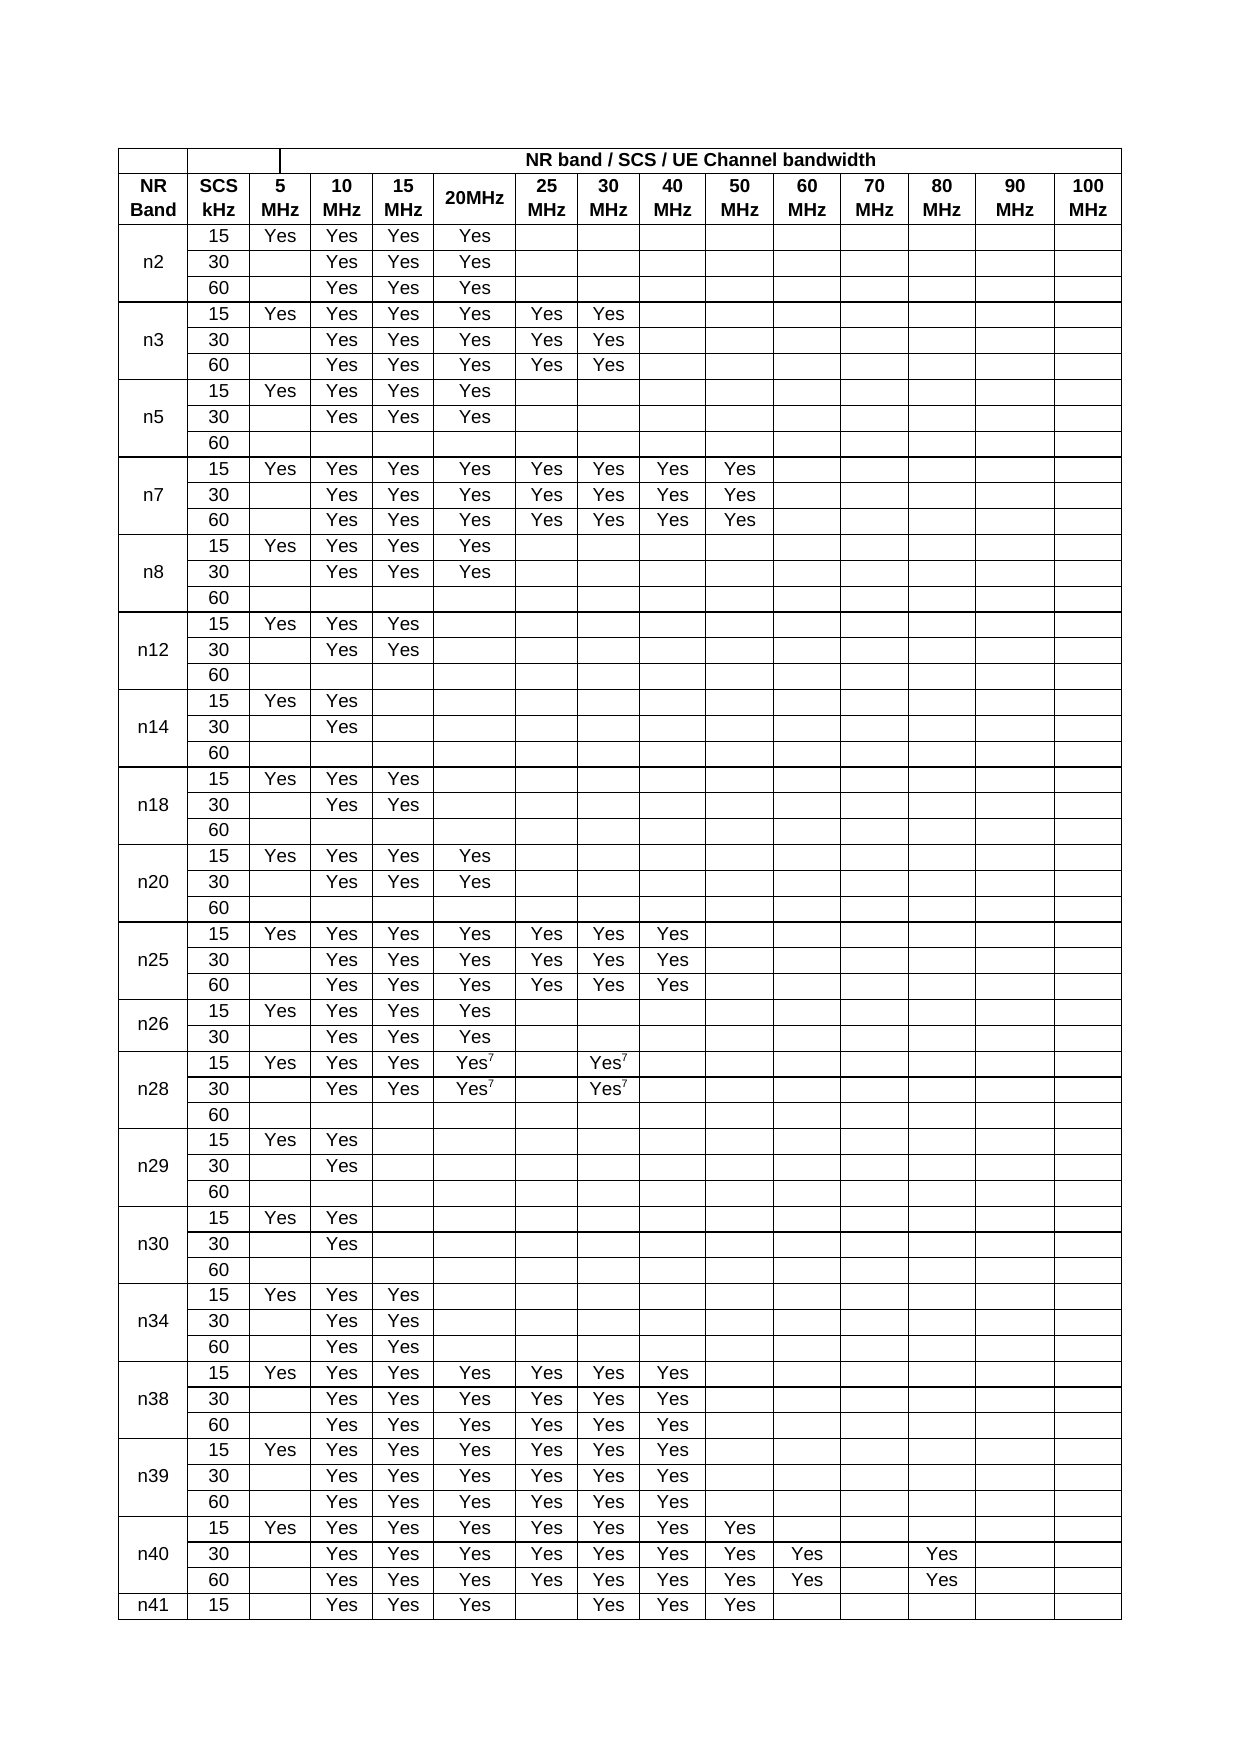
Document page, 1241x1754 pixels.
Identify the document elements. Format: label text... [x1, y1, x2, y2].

table_cell [1055, 845, 1121, 870]
table_cell [909, 1181, 975, 1206]
table_cell [578, 768, 639, 792]
table_cell Yes [373, 1336, 433, 1361]
table_cell Yes7 [578, 1052, 639, 1076]
table_cell Yes [640, 483, 705, 508]
table_cell [909, 1439, 975, 1464]
table_cell [774, 1181, 840, 1206]
table_cell [1055, 1103, 1121, 1128]
table_cell [1055, 1284, 1121, 1309]
table_cell [578, 406, 639, 431]
table_cell Yes [373, 1413, 433, 1438]
table_cell [434, 768, 515, 792]
table_cell Yes [311, 923, 372, 947]
table_cell [909, 1284, 975, 1309]
table_cell Yes [250, 303, 310, 327]
table_cell [909, 793, 975, 818]
table_cell Yes [640, 1465, 705, 1490]
table_cell [909, 354, 975, 379]
table_cell [841, 483, 908, 508]
table_cell Yes [250, 1362, 310, 1386]
table_cell [909, 897, 975, 921]
table_cell Yes [311, 1026, 372, 1051]
table_cell Yes [373, 974, 433, 999]
table_cell 30 [188, 1078, 249, 1102]
table_cell Yes [640, 1388, 705, 1412]
table_cell [841, 1491, 908, 1516]
table_cell [706, 793, 773, 818]
table_cell Yes [434, 483, 515, 508]
table_cell [1055, 948, 1121, 973]
table_cell [250, 1310, 310, 1335]
table_cell 20MHz [434, 174, 515, 224]
table_cell [434, 1336, 515, 1361]
table_cell 30 [188, 793, 249, 818]
table_cell Yes [373, 406, 433, 431]
table_cell [516, 1103, 577, 1128]
table_cell [976, 716, 1054, 741]
table_cell [976, 458, 1054, 482]
table_cell 60 [188, 277, 249, 301]
table_cell Yes [434, 458, 515, 482]
table_cell Yes [311, 768, 372, 792]
table_cell n2 [119, 225, 187, 301]
table_cell Yes [373, 328, 433, 353]
table_cell Yes [250, 1000, 310, 1025]
table_cell [250, 1491, 310, 1516]
table_cell [516, 768, 577, 792]
table_cell [976, 1465, 1054, 1490]
table_cell Yes [640, 1413, 705, 1438]
table_cell [1055, 1568, 1121, 1593]
table_cell [250, 277, 310, 301]
table_cell [976, 923, 1054, 947]
table_cell Yes [434, 328, 515, 353]
table_cell [516, 1233, 577, 1257]
table_cell [373, 432, 433, 456]
table_cell [250, 1155, 310, 1180]
table_cell [640, 587, 705, 611]
table_cell [976, 587, 1054, 611]
table_cell Yes [516, 1465, 577, 1490]
table_cell 15 [188, 1129, 249, 1154]
table_cell Yes [373, 1543, 433, 1567]
table_cell [578, 1155, 639, 1180]
table_cell [976, 1026, 1054, 1051]
table_cell Yes [516, 1362, 577, 1386]
table_cell [774, 1026, 840, 1051]
table_cell [434, 1207, 515, 1231]
table_cell Yes [373, 1465, 433, 1490]
table_cell Yes [311, 948, 372, 973]
table_cell [1055, 1594, 1121, 1619]
table_cell [640, 225, 705, 250]
table_cell Yes [373, 1491, 433, 1516]
table_cell Yes [373, 1052, 433, 1076]
table_cell 40 MHz [640, 174, 705, 224]
table_cell Yes [373, 251, 433, 276]
table_cell [578, 793, 639, 818]
table_cell Yes [311, 690, 372, 715]
table_cell Yes [311, 561, 372, 586]
table_cell n28 [119, 1052, 187, 1128]
table_cell [909, 1336, 975, 1361]
table_cell Yes [516, 354, 577, 379]
table_cell [706, 897, 773, 921]
table_cell [774, 406, 840, 431]
table_cell [774, 587, 840, 611]
table_cell 30 [188, 561, 249, 586]
table_cell [640, 1284, 705, 1309]
table_cell [909, 1155, 975, 1180]
table_cell Yes [311, 1207, 372, 1231]
table_cell [909, 613, 975, 637]
table_cell [640, 793, 705, 818]
table_cell [578, 613, 639, 637]
table_cell 15 [188, 1284, 249, 1309]
table_cell Yes [250, 458, 310, 482]
table_cell Yes [434, 561, 515, 586]
table_cell [640, 251, 705, 276]
table_cell Yes [373, 1078, 433, 1102]
table_cell Yes [373, 638, 433, 663]
table_cell [516, 1310, 577, 1335]
table_cell [250, 664, 310, 689]
table_cell [578, 664, 639, 689]
table_cell [909, 871, 975, 896]
table_cell Yes [311, 1155, 372, 1180]
table_cell [640, 380, 705, 405]
table_cell Yes [640, 1543, 705, 1567]
table_cell [1055, 1000, 1121, 1025]
table_cell [373, 742, 433, 766]
table_cell Yes [516, 1413, 577, 1438]
table_cell [706, 1258, 773, 1283]
table_cell [706, 1207, 773, 1231]
table_cell 30 [188, 1310, 249, 1335]
table_cell [976, 768, 1054, 792]
table_cell [841, 948, 908, 973]
table_cell [841, 742, 908, 766]
table_cell Yes [311, 406, 372, 431]
table_cell 30 MHz [578, 174, 639, 224]
table_cell n26 [119, 1000, 187, 1051]
table_cell [909, 768, 975, 792]
table_cell [250, 716, 310, 741]
table_cell Yes [706, 509, 773, 534]
table_cell [640, 742, 705, 766]
table_cell 60 [188, 1103, 249, 1128]
table_cell [841, 1103, 908, 1128]
table_cell [516, 716, 577, 741]
table_cell [841, 354, 908, 379]
table_cell Yes [250, 1129, 310, 1154]
table_cell 100 MHz [1055, 174, 1121, 224]
table_cell [706, 535, 773, 560]
table_cell Yes [311, 1439, 372, 1464]
table_cell [774, 380, 840, 405]
table_cell 60 [188, 432, 249, 456]
table_cell [774, 251, 840, 276]
table_cell [976, 1258, 1054, 1283]
table_cell Yes [909, 1543, 975, 1567]
table_cell n8 [119, 535, 187, 611]
table_cell [640, 871, 705, 896]
table_cell Yes [373, 1568, 433, 1593]
table_cell [434, 664, 515, 689]
table_cell Yes [434, 871, 515, 896]
table_cell Yes [434, 1439, 515, 1464]
table_cell [1055, 587, 1121, 611]
table_cell [1055, 1078, 1121, 1102]
table_cell [640, 1181, 705, 1206]
table_cell [578, 1207, 639, 1231]
table_cell 15 [188, 1207, 249, 1231]
table_cell [706, 871, 773, 896]
table_cell [516, 613, 577, 637]
table_cell Yes [311, 509, 372, 534]
table_cell 15 [188, 923, 249, 947]
table_cell [976, 974, 1054, 999]
table_cell [516, 251, 577, 276]
table_cell [909, 483, 975, 508]
table_cell [640, 1026, 705, 1051]
table_cell [434, 1258, 515, 1283]
table_cell 30 [188, 716, 249, 741]
table_cell 30 [188, 1543, 249, 1567]
table_cell [706, 225, 773, 250]
table_cell 15 [188, 1000, 249, 1025]
table_cell Yes [578, 974, 639, 999]
table_cell Yes [373, 1026, 433, 1051]
table_cell [1055, 1388, 1121, 1412]
table_cell [250, 1568, 310, 1593]
table_cell 30 [188, 1465, 249, 1490]
table_cell [434, 716, 515, 741]
table_cell [909, 1413, 975, 1438]
table_cell Yes [434, 1413, 515, 1438]
table_cell [706, 1336, 773, 1361]
table_cell [706, 380, 773, 405]
table_cell Yes [706, 1568, 773, 1593]
table_cell Yes [250, 1439, 310, 1464]
table_cell [976, 561, 1054, 586]
table_cell Yes [516, 509, 577, 534]
table_cell [841, 793, 908, 818]
table_cell Yes [250, 845, 310, 870]
table_cell [311, 664, 372, 689]
table_cell Yes [909, 1568, 975, 1593]
table_cell Yes [250, 690, 310, 715]
table_cell [774, 664, 840, 689]
table_cell [774, 225, 840, 250]
table_cell [706, 587, 773, 611]
table_cell [250, 509, 310, 534]
table_cell n14 [119, 690, 187, 766]
table_cell [774, 1155, 840, 1180]
table_cell 15 [188, 1594, 249, 1619]
table_cell [774, 690, 840, 715]
table_cell [706, 251, 773, 276]
table_cell [976, 1052, 1054, 1076]
table_cell 60 [188, 1258, 249, 1283]
table_cell [774, 1517, 840, 1541]
table_cell [640, 328, 705, 353]
table_cell n41 [119, 1594, 187, 1619]
table_cell [1055, 871, 1121, 896]
table_cell [841, 1284, 908, 1309]
table_cell Yes [578, 1568, 639, 1593]
table_cell [250, 1026, 310, 1051]
table_cell 60 [188, 509, 249, 534]
table_cell [250, 1181, 310, 1206]
table_cell Yes7 [578, 1078, 639, 1102]
table_cell 15 [188, 1439, 249, 1464]
table_cell [841, 328, 908, 353]
table_cell Yes [311, 1129, 372, 1154]
table_cell Yes [250, 225, 310, 250]
table_cell [640, 1000, 705, 1025]
table_cell [640, 1103, 705, 1128]
table_cell [841, 587, 908, 611]
table_cell [516, 845, 577, 870]
table_cell [578, 1336, 639, 1361]
table_cell Yes [640, 1362, 705, 1386]
table_cell [1055, 328, 1121, 353]
table_cell [250, 638, 310, 663]
table_cell [841, 923, 908, 947]
table_cell [640, 561, 705, 586]
table_cell [516, 1129, 577, 1154]
table_cell [640, 613, 705, 637]
table_cell [706, 1129, 773, 1154]
table_cell [434, 638, 515, 663]
table_cell Yes [578, 328, 639, 353]
table_cell [909, 561, 975, 586]
table_cell Yes [373, 1310, 433, 1335]
table_cell [774, 328, 840, 353]
table_cell [976, 742, 1054, 766]
table_cell [774, 1258, 840, 1283]
table_cell [841, 638, 908, 663]
table_cell [1055, 509, 1121, 534]
table_cell [250, 328, 310, 353]
table_cell 15 [188, 458, 249, 482]
table_cell Yes [373, 509, 433, 534]
table_cell [774, 974, 840, 999]
table_cell Yes [311, 303, 372, 327]
table_cell [311, 1103, 372, 1128]
table_cell [311, 1181, 372, 1206]
table_cell [841, 277, 908, 301]
table_cell [250, 793, 310, 818]
table_cell [774, 1439, 840, 1464]
table_cell [909, 458, 975, 482]
table_cell Yes [311, 277, 372, 301]
table_cell Yes [373, 1388, 433, 1412]
table_cell [640, 1310, 705, 1335]
table_cell [578, 1026, 639, 1051]
table_cell [516, 561, 577, 586]
table_cell [434, 432, 515, 456]
table_cell [1055, 793, 1121, 818]
table_cell [706, 974, 773, 999]
table_cell 30 [188, 871, 249, 896]
table_cell [706, 1052, 773, 1076]
table_cell 60 [188, 1181, 249, 1206]
table_cell Yes [516, 1439, 577, 1464]
table_cell [434, 690, 515, 715]
table_cell [640, 432, 705, 456]
table_cell [706, 690, 773, 715]
table_cell 60 [188, 742, 249, 766]
table_cell [841, 716, 908, 741]
table_cell Yes [311, 225, 372, 250]
table_cell 80 MHz [909, 174, 975, 224]
table_cell 60 [188, 354, 249, 379]
table_cell Yes [640, 1491, 705, 1516]
table_cell 15 [188, 1517, 249, 1541]
table_cell [841, 664, 908, 689]
table_cell Yes [578, 1413, 639, 1438]
table_cell [976, 793, 1054, 818]
table_cell Yes [640, 509, 705, 534]
table_cell [706, 354, 773, 379]
table_cell [976, 613, 1054, 637]
table_cell Yes [373, 1284, 433, 1309]
table_cell [841, 1078, 908, 1102]
table_cell 10 MHz [311, 174, 372, 224]
table_cell 15 MHz [373, 174, 433, 224]
table_cell [640, 897, 705, 921]
table_cell 30 [188, 328, 249, 353]
table_cell [640, 819, 705, 844]
table_cell Yes [640, 1439, 705, 1464]
table_cell [706, 1439, 773, 1464]
table_header [188, 149, 279, 173]
table_cell [841, 1517, 908, 1541]
table_cell [976, 819, 1054, 844]
table_cell [976, 664, 1054, 689]
table_cell [1055, 1491, 1121, 1516]
table_cell [774, 1000, 840, 1025]
table_cell Yes [311, 1362, 372, 1386]
table_cell Yes [434, 845, 515, 870]
table_cell [976, 1207, 1054, 1231]
table_cell [976, 690, 1054, 715]
table_cell [841, 690, 908, 715]
table_cell Yes [311, 716, 372, 741]
table_cell [578, 819, 639, 844]
table_cell [1055, 613, 1121, 637]
table_cell [706, 1284, 773, 1309]
table_cell [1055, 638, 1121, 663]
table_cell [841, 535, 908, 560]
table_cell [774, 535, 840, 560]
table_cell [516, 277, 577, 301]
table_cell [841, 1026, 908, 1051]
table_cell n7 [119, 458, 187, 534]
table_cell [373, 587, 433, 611]
table_cell [909, 277, 975, 301]
table_cell [578, 1181, 639, 1206]
table_cell [1055, 406, 1121, 431]
table_cell [774, 1388, 840, 1412]
table_cell [516, 535, 577, 560]
table_cell [774, 1129, 840, 1154]
table_cell Yes [706, 1543, 773, 1567]
table_cell [434, 1181, 515, 1206]
table_cell [434, 1103, 515, 1128]
table_cell [909, 1465, 975, 1490]
table_cell Yes [434, 1543, 515, 1567]
table_cell [578, 1258, 639, 1283]
table_cell n34 [119, 1284, 187, 1361]
table_cell [516, 1258, 577, 1283]
table_cell Yes [311, 458, 372, 482]
table_cell [774, 1078, 840, 1102]
table_cell [434, 1129, 515, 1154]
table_cell 15 [188, 1052, 249, 1076]
table_cell [373, 1103, 433, 1128]
table_cell Yes [373, 483, 433, 508]
table_cell [434, 793, 515, 818]
table_cell 15 [188, 225, 249, 250]
table_cell [516, 1336, 577, 1361]
table_cell [434, 1155, 515, 1180]
table_cell [1055, 1336, 1121, 1361]
table_cell [909, 974, 975, 999]
table_cell [516, 1000, 577, 1025]
table_cell 30 [188, 251, 249, 276]
table_cell [1055, 225, 1121, 250]
table_cell [841, 225, 908, 250]
table_cell [774, 1465, 840, 1490]
table_cell [250, 948, 310, 973]
table_cell [640, 716, 705, 741]
table_cell [706, 948, 773, 973]
table_cell [841, 1310, 908, 1335]
table_cell [640, 1129, 705, 1154]
table_cell 30 [188, 1233, 249, 1257]
table_cell [976, 225, 1054, 250]
table_cell [774, 354, 840, 379]
table_cell [774, 1052, 840, 1076]
table_cell [250, 1258, 310, 1283]
table_cell [516, 690, 577, 715]
table_cell [1055, 690, 1121, 715]
table_cell Yes [434, 251, 515, 276]
table_cell [373, 664, 433, 689]
table_cell [976, 1543, 1054, 1567]
table_cell Yes [640, 948, 705, 973]
table_cell Yes [311, 1388, 372, 1412]
table_cell [774, 1103, 840, 1128]
table_cell Yes [516, 328, 577, 353]
table_cell [909, 716, 975, 741]
table_cell [640, 303, 705, 327]
table_cell Yes [311, 845, 372, 870]
table_cell [516, 587, 577, 611]
table_cell Yes [434, 923, 515, 947]
table_cell [250, 1336, 310, 1361]
table_cell Yes [250, 380, 310, 405]
table_cell [516, 1078, 577, 1102]
table_cell [841, 1543, 908, 1567]
table_cell [706, 638, 773, 663]
table_cell 60 [188, 1568, 249, 1593]
table_cell [909, 587, 975, 611]
table_cell Yes [774, 1543, 840, 1567]
table_cell [434, 1310, 515, 1335]
table_cell [976, 303, 1054, 327]
table_cell [774, 845, 840, 870]
table_cell [434, 897, 515, 921]
table_cell 30 [188, 1026, 249, 1051]
table_cell Yes [311, 1413, 372, 1438]
table_cell [250, 587, 310, 611]
table_cell [1055, 1465, 1121, 1490]
table_cell [909, 1026, 975, 1051]
table_cell [434, 819, 515, 844]
table_cell [976, 251, 1054, 276]
table_cell Yes [578, 483, 639, 508]
table_cell [976, 328, 1054, 353]
table_cell Yes [373, 225, 433, 250]
table_cell [640, 1078, 705, 1102]
table_cell 90 MHz [976, 174, 1054, 224]
table_cell Yes [578, 354, 639, 379]
table_cell [311, 897, 372, 921]
table_cell [516, 742, 577, 766]
table_cell [909, 380, 975, 405]
table_cell 15 [188, 380, 249, 405]
table_cell [774, 1207, 840, 1231]
table_cell [516, 1026, 577, 1051]
table_cell [250, 1594, 310, 1619]
table_cell [706, 303, 773, 327]
table_cell [976, 1284, 1054, 1309]
table_cell [909, 638, 975, 663]
table_cell [1055, 1026, 1121, 1051]
table_cell [1055, 1207, 1121, 1231]
table_cell [841, 1388, 908, 1412]
table_cell [250, 1103, 310, 1128]
table_cell [516, 1155, 577, 1180]
table_cell [909, 225, 975, 250]
table_cell [578, 225, 639, 250]
table_cell [774, 613, 840, 637]
table_cell [250, 1465, 310, 1490]
table_cell [976, 1181, 1054, 1206]
table_cell [434, 587, 515, 611]
table_cell Yes [250, 535, 310, 560]
table_cell Yes [578, 1465, 639, 1490]
table_cell [640, 535, 705, 560]
table_cell [909, 923, 975, 947]
table_cell Yes [640, 974, 705, 999]
table_cell [578, 690, 639, 715]
table_cell [1055, 1439, 1121, 1464]
table_cell [841, 561, 908, 586]
table_cell [909, 1078, 975, 1102]
table_cell Yes [373, 1000, 433, 1025]
table_cell [640, 690, 705, 715]
table_cell [774, 1362, 840, 1386]
table_cell [774, 1413, 840, 1438]
table_cell [706, 1362, 773, 1386]
table_cell Yes [373, 613, 433, 637]
table_cell 50 MHz [706, 174, 773, 224]
table_cell 30 [188, 1155, 249, 1180]
table_cell [250, 354, 310, 379]
table_cell [976, 1310, 1054, 1335]
table_cell [841, 819, 908, 844]
table_cell [250, 561, 310, 586]
table_cell [841, 897, 908, 921]
table_cell [909, 1052, 975, 1076]
table_cell n20 [119, 845, 187, 921]
table_cell [841, 458, 908, 482]
table_cell Yes [578, 1439, 639, 1464]
table_cell [250, 742, 310, 766]
table_cell [774, 768, 840, 792]
table_cell [1055, 1517, 1121, 1541]
table_cell [841, 509, 908, 534]
table_cell [373, 1207, 433, 1231]
table_cell [516, 1052, 577, 1076]
table_cell [250, 1413, 310, 1438]
table_cell Yes [434, 1026, 515, 1051]
table_cell Yes [373, 1594, 433, 1619]
table_cell [706, 277, 773, 301]
table_cell [909, 432, 975, 456]
table_cell [909, 303, 975, 327]
table_cell Yes [311, 380, 372, 405]
table_cell [976, 483, 1054, 508]
table_cell n25 [119, 923, 187, 999]
table_cell [373, 897, 433, 921]
table_cell Yes [311, 1000, 372, 1025]
table_cell [774, 1284, 840, 1309]
table_cell [909, 1310, 975, 1335]
table_cell [640, 1207, 705, 1231]
table_cell [516, 871, 577, 896]
table_cell [1055, 1362, 1121, 1386]
table_cell [1055, 819, 1121, 844]
table_cell [909, 948, 975, 973]
table_cell [250, 406, 310, 431]
table_cell n29 [119, 1129, 187, 1206]
table_cell [841, 871, 908, 896]
table_cell Yes [311, 251, 372, 276]
table_cell [250, 819, 310, 844]
table_cell [706, 1000, 773, 1025]
table_cell Yes [311, 1336, 372, 1361]
table_cell Yes [373, 354, 433, 379]
table_cell [909, 1362, 975, 1386]
table_cell [976, 1233, 1054, 1257]
table_cell Yes [434, 974, 515, 999]
table_cell Yes [774, 1568, 840, 1593]
table_cell Yes [516, 483, 577, 508]
table_cell Yes [434, 1491, 515, 1516]
table_cell [841, 1439, 908, 1464]
table_cell [640, 1155, 705, 1180]
table_cell [706, 1103, 773, 1128]
table_cell Yes [311, 1568, 372, 1593]
table_cell [909, 690, 975, 715]
table_cell [976, 845, 1054, 870]
table_cell [250, 1388, 310, 1412]
table_cell Yes [516, 303, 577, 327]
table_cell [774, 483, 840, 508]
table_cell Yes [516, 1568, 577, 1593]
table_cell [841, 845, 908, 870]
table_cell [578, 277, 639, 301]
table_cell [909, 1207, 975, 1231]
table_cell [1055, 716, 1121, 741]
table_cell [578, 561, 639, 586]
table_cell [976, 1388, 1054, 1412]
table_cell [578, 897, 639, 921]
table_cell [706, 406, 773, 431]
table_cell [434, 1284, 515, 1309]
table_cell [1055, 1543, 1121, 1567]
table_cell Yes [434, 277, 515, 301]
table_cell [516, 225, 577, 250]
table_cell NR Band [119, 174, 187, 224]
table_cell 60 MHz [774, 174, 840, 224]
table_cell [516, 1284, 577, 1309]
table_cell [1055, 1155, 1121, 1180]
table_cell [706, 1026, 773, 1051]
table_cell n3 [119, 303, 187, 379]
table_cell [774, 432, 840, 456]
table_cell [976, 1336, 1054, 1361]
table_cell [976, 1439, 1054, 1464]
table_cell Yes [434, 406, 515, 431]
table_cell Yes [311, 871, 372, 896]
table_cell [1055, 1052, 1121, 1076]
table_cell [250, 1233, 310, 1257]
table_cell [976, 432, 1054, 456]
table_cell [706, 742, 773, 766]
table_cell Yes [311, 328, 372, 353]
table_cell [841, 1362, 908, 1386]
table_cell Yes [373, 923, 433, 947]
table_cell [250, 251, 310, 276]
table_cell Yes [434, 1000, 515, 1025]
table_cell Yes [373, 535, 433, 560]
table_cell [841, 1207, 908, 1231]
table_cell [841, 380, 908, 405]
table_cell [640, 638, 705, 663]
table_cell [578, 1129, 639, 1154]
table_cell [373, 819, 433, 844]
table_cell [250, 897, 310, 921]
table_cell [373, 1258, 433, 1283]
table_cell Yes [640, 1517, 705, 1541]
table_cell 60 [188, 1336, 249, 1361]
table_cell [434, 1233, 515, 1257]
table_cell [706, 1413, 773, 1438]
table_cell [909, 742, 975, 766]
table_cell 30 [188, 483, 249, 508]
table_cell [976, 354, 1054, 379]
table_cell Yes [706, 458, 773, 482]
table_cell [976, 1129, 1054, 1154]
table_cell [311, 432, 372, 456]
table_cell [706, 1181, 773, 1206]
table_cell Yes [250, 613, 310, 637]
table_cell [976, 638, 1054, 663]
table_cell [578, 535, 639, 560]
table_cell [841, 1336, 908, 1361]
table_cell Yes [311, 1543, 372, 1567]
table_cell [1055, 1181, 1121, 1206]
table_cell Yes [578, 923, 639, 947]
table_cell [774, 742, 840, 766]
table_cell [706, 1465, 773, 1490]
table_cell [909, 1491, 975, 1516]
table_cell n12 [119, 613, 187, 689]
table_cell [909, 1517, 975, 1541]
table_cell [1055, 1233, 1121, 1257]
table_cell [774, 897, 840, 921]
table_cell 15 [188, 768, 249, 792]
table_cell [841, 1052, 908, 1076]
table_cell Yes [311, 1052, 372, 1076]
table_cell 15 [188, 535, 249, 560]
table_cell Yes [434, 1517, 515, 1541]
table_cell Yes [250, 1284, 310, 1309]
table_cell Yes [250, 1052, 310, 1076]
table_cell [774, 1594, 840, 1619]
table_cell [1055, 380, 1121, 405]
table_cell [841, 1000, 908, 1025]
table_cell [706, 716, 773, 741]
table_cell Yes [250, 923, 310, 947]
table_cell Yes [578, 1517, 639, 1541]
table_cell [516, 793, 577, 818]
table_cell 30 [188, 948, 249, 973]
table_cell Yes [373, 303, 433, 327]
table_cell [841, 768, 908, 792]
table_cell [909, 509, 975, 534]
table_cell Yes [578, 303, 639, 327]
table_cell Yes [434, 380, 515, 405]
table_cell Yes [250, 768, 310, 792]
table_cell [1055, 483, 1121, 508]
table_cell Yes [311, 793, 372, 818]
table_cell Yes [434, 1388, 515, 1412]
table_cell [841, 432, 908, 456]
table_cell [578, 380, 639, 405]
table_cell [774, 277, 840, 301]
table_cell [774, 561, 840, 586]
table_cell Yes [311, 638, 372, 663]
table_cell 60 [188, 1413, 249, 1438]
table_cell [706, 923, 773, 947]
table_cell Yes [578, 509, 639, 534]
table_cell Yes [578, 1543, 639, 1567]
table_cell [578, 716, 639, 741]
table_cell [434, 742, 515, 766]
table_cell Yes [311, 1465, 372, 1490]
table_cell [774, 303, 840, 327]
table_cell [976, 1413, 1054, 1438]
table_cell [841, 1181, 908, 1206]
table_header NR band / SCS / UE Channel bandwidth [281, 149, 1121, 173]
table_cell n30 [119, 1207, 187, 1283]
table_cell [909, 251, 975, 276]
table_cell 60 [188, 819, 249, 844]
table_cell [909, 1103, 975, 1128]
table_cell [841, 1129, 908, 1154]
table_cell [373, 1129, 433, 1154]
table_cell [1055, 742, 1121, 766]
table_cell [373, 1181, 433, 1206]
table_cell [373, 1155, 433, 1180]
table_cell 60 [188, 664, 249, 689]
table_cell [640, 1336, 705, 1361]
table_cell [516, 1207, 577, 1231]
table_cell [841, 1594, 908, 1619]
table_cell Yes [311, 974, 372, 999]
table_cell [250, 483, 310, 508]
table_cell [909, 845, 975, 870]
table_cell Yes [373, 458, 433, 482]
table_cell [1055, 535, 1121, 560]
table_cell [706, 664, 773, 689]
table_cell [909, 1258, 975, 1283]
table_cell n40 [119, 1517, 187, 1593]
table_cell [976, 897, 1054, 921]
table_cell 5 MHz [250, 174, 310, 224]
table_cell [1055, 1310, 1121, 1335]
table_cell [706, 1388, 773, 1412]
table_cell [516, 380, 577, 405]
table_cell Yes [311, 1491, 372, 1516]
table_cell [706, 768, 773, 792]
table_cell Yes [434, 1568, 515, 1593]
table_cell [774, 1310, 840, 1335]
table_cell [976, 1568, 1054, 1593]
table_cell [640, 1258, 705, 1283]
table_cell [976, 871, 1054, 896]
table_cell [841, 1413, 908, 1438]
table_cell 60 [188, 974, 249, 999]
table_cell [578, 251, 639, 276]
table_cell [640, 406, 705, 431]
table_cell Yes [373, 768, 433, 792]
table_cell [1055, 1129, 1121, 1154]
table_cell [841, 303, 908, 327]
table_cell 15 [188, 690, 249, 715]
table_cell [578, 871, 639, 896]
table_cell [311, 742, 372, 766]
table_cell [1055, 1258, 1121, 1283]
table_cell [516, 432, 577, 456]
table_cell [976, 1103, 1054, 1128]
table_cell [909, 1233, 975, 1257]
table_cell [516, 664, 577, 689]
table_cell [976, 1517, 1054, 1541]
table_cell [311, 819, 372, 844]
table_cell [434, 613, 515, 637]
table_cell [909, 1594, 975, 1619]
table_cell Yes [373, 1517, 433, 1541]
table_cell [976, 1000, 1054, 1025]
table_cell Yes [516, 974, 577, 999]
table_cell [578, 1284, 639, 1309]
table_cell [706, 1310, 773, 1335]
table_cell [976, 1594, 1054, 1619]
table_cell [841, 1233, 908, 1257]
table_cell [909, 328, 975, 353]
table_cell Yes [373, 1362, 433, 1386]
table_cell [706, 1155, 773, 1180]
table_cell Yes [516, 1491, 577, 1516]
table_cell Yes [706, 1594, 773, 1619]
table_cell [774, 458, 840, 482]
table_cell 25 MHz [516, 174, 577, 224]
table_cell [909, 819, 975, 844]
table_cell 60 [188, 1491, 249, 1516]
table_cell Yes [373, 793, 433, 818]
table_cell [250, 974, 310, 999]
table_cell 15 [188, 303, 249, 327]
table_cell SCS kHz [188, 174, 249, 224]
table_cell Yes [578, 458, 639, 482]
table_cell Yes [434, 948, 515, 973]
table_cell Yes [311, 1310, 372, 1335]
table_cell [578, 638, 639, 663]
table_cell Yes [373, 561, 433, 586]
table_cell [578, 432, 639, 456]
table_cell [311, 587, 372, 611]
table_cell [1055, 303, 1121, 327]
table_cell Yes [250, 1207, 310, 1231]
table_cell [909, 1388, 975, 1412]
table_cell [774, 638, 840, 663]
table_cell Yes [640, 1568, 705, 1593]
table_cell [706, 613, 773, 637]
table_cell 60 [188, 587, 249, 611]
table_cell [976, 406, 1054, 431]
table_cell [706, 1233, 773, 1257]
table_cell [841, 974, 908, 999]
table_cell [516, 406, 577, 431]
table_cell Yes [578, 1388, 639, 1412]
table_cell Yes [373, 871, 433, 896]
table_cell [841, 1258, 908, 1283]
table_cell Yes [706, 1517, 773, 1541]
table_cell [706, 845, 773, 870]
table_cell [578, 1103, 639, 1128]
table_cell Yes [434, 1362, 515, 1386]
table_cell Yes [434, 1594, 515, 1619]
table_cell Yes [311, 1284, 372, 1309]
table_cell [976, 535, 1054, 560]
table_cell Yes [706, 483, 773, 508]
table_cell [774, 871, 840, 896]
table_cell Yes7 [434, 1078, 515, 1102]
table_cell Yes [516, 1388, 577, 1412]
table_cell [1055, 561, 1121, 586]
table_cell Yes7 [434, 1052, 515, 1076]
table_cell 15 [188, 845, 249, 870]
table_cell [640, 664, 705, 689]
table_cell [706, 1078, 773, 1102]
table_cell Yes [578, 1362, 639, 1386]
table_cell [774, 1233, 840, 1257]
table_cell [1055, 768, 1121, 792]
table_cell [250, 432, 310, 456]
table_cell 60 [188, 897, 249, 921]
table_cell [640, 354, 705, 379]
table_cell [373, 690, 433, 715]
table_cell [774, 716, 840, 741]
table_cell [1055, 432, 1121, 456]
table_cell [909, 1000, 975, 1025]
table_cell [516, 638, 577, 663]
table_cell Yes [578, 948, 639, 973]
table_cell [841, 1465, 908, 1490]
table_cell [1055, 251, 1121, 276]
table_cell [640, 277, 705, 301]
table_cell [373, 716, 433, 741]
table_cell Yes [311, 483, 372, 508]
table_cell [640, 845, 705, 870]
table_cell [516, 897, 577, 921]
table_cell n18 [119, 768, 187, 844]
table_cell [774, 819, 840, 844]
table_cell [640, 1052, 705, 1076]
table_cell [640, 768, 705, 792]
table_cell [1055, 974, 1121, 999]
table_cell 30 [188, 638, 249, 663]
table_cell [841, 1155, 908, 1180]
table_cell [578, 587, 639, 611]
table_cell [578, 1310, 639, 1335]
table_cell [578, 1233, 639, 1257]
table_cell [516, 1594, 577, 1619]
table_cell [976, 1362, 1054, 1386]
table_cell [841, 251, 908, 276]
table_cell [1055, 897, 1121, 921]
table_cell 15 [188, 1362, 249, 1386]
table_cell [774, 509, 840, 534]
table_cell [976, 948, 1054, 973]
table_cell Yes [640, 458, 705, 482]
table_cell [774, 793, 840, 818]
table_cell [311, 1258, 372, 1283]
table_cell [976, 1078, 1054, 1102]
table_cell [976, 277, 1054, 301]
table_cell Yes [578, 1594, 639, 1619]
table_cell 30 [188, 1388, 249, 1412]
table_cell [909, 406, 975, 431]
table_cell [1055, 664, 1121, 689]
table_cell Yes [640, 1594, 705, 1619]
table_cell [976, 1491, 1054, 1516]
table_cell 30 [188, 406, 249, 431]
table_cell Yes [311, 1517, 372, 1541]
table_cell [706, 561, 773, 586]
table_cell Yes [434, 1465, 515, 1490]
table_cell [841, 1568, 908, 1593]
table_cell [841, 406, 908, 431]
table_cell 70 MHz [841, 174, 908, 224]
table_cell [1055, 458, 1121, 482]
table_cell [1055, 354, 1121, 379]
table_cell [841, 613, 908, 637]
table_cell Yes [434, 303, 515, 327]
table_cell Yes [250, 1517, 310, 1541]
table_cell [1055, 1413, 1121, 1438]
table_cell [774, 1336, 840, 1361]
table_cell [706, 432, 773, 456]
table_cell [909, 1129, 975, 1154]
table_cell [1055, 923, 1121, 947]
table_cell [976, 380, 1054, 405]
table_cell n39 [119, 1439, 187, 1516]
table_cell [578, 845, 639, 870]
table_cell Yes [373, 948, 433, 973]
table_cell Yes [578, 1491, 639, 1516]
table_cell [706, 819, 773, 844]
table_cell [250, 1543, 310, 1567]
table_cell [976, 1155, 1054, 1180]
table_cell Yes [311, 1078, 372, 1102]
table_cell n5 [119, 380, 187, 456]
table_cell Yes [516, 1543, 577, 1567]
table_cell [706, 1491, 773, 1516]
table_cell [516, 1181, 577, 1206]
table_cell [578, 742, 639, 766]
table_cell 15 [188, 613, 249, 637]
table_cell [578, 1000, 639, 1025]
table_cell Yes [311, 535, 372, 560]
table_cell Yes [434, 225, 515, 250]
table_cell [373, 1233, 433, 1257]
table_cell Yes [434, 354, 515, 379]
table_cell Yes [311, 613, 372, 637]
table_cell Yes [311, 1233, 372, 1257]
table_cell [1055, 277, 1121, 301]
table_cell [909, 664, 975, 689]
table_cell [640, 1233, 705, 1257]
table_cell Yes [311, 354, 372, 379]
table_cell Yes [373, 277, 433, 301]
table_cell Yes [516, 1517, 577, 1541]
table_cell [774, 1491, 840, 1516]
table_cell Yes [373, 845, 433, 870]
table_cell [774, 948, 840, 973]
table_cell n38 [119, 1362, 187, 1438]
table_cell Yes [373, 380, 433, 405]
table_cell [516, 819, 577, 844]
table_cell Yes [373, 1439, 433, 1464]
table_cell Yes [516, 948, 577, 973]
table_cell [774, 923, 840, 947]
table_cell Yes [640, 923, 705, 947]
table_cell [706, 328, 773, 353]
table_cell Yes [516, 923, 577, 947]
table_cell [976, 509, 1054, 534]
table_cell Yes [434, 535, 515, 560]
table_cell [250, 1078, 310, 1102]
table_header [119, 149, 187, 173]
table_cell Yes [516, 458, 577, 482]
table_cell [250, 871, 310, 896]
table_cell [909, 535, 975, 560]
table_cell Yes [311, 1594, 372, 1619]
table_cell Yes [434, 509, 515, 534]
